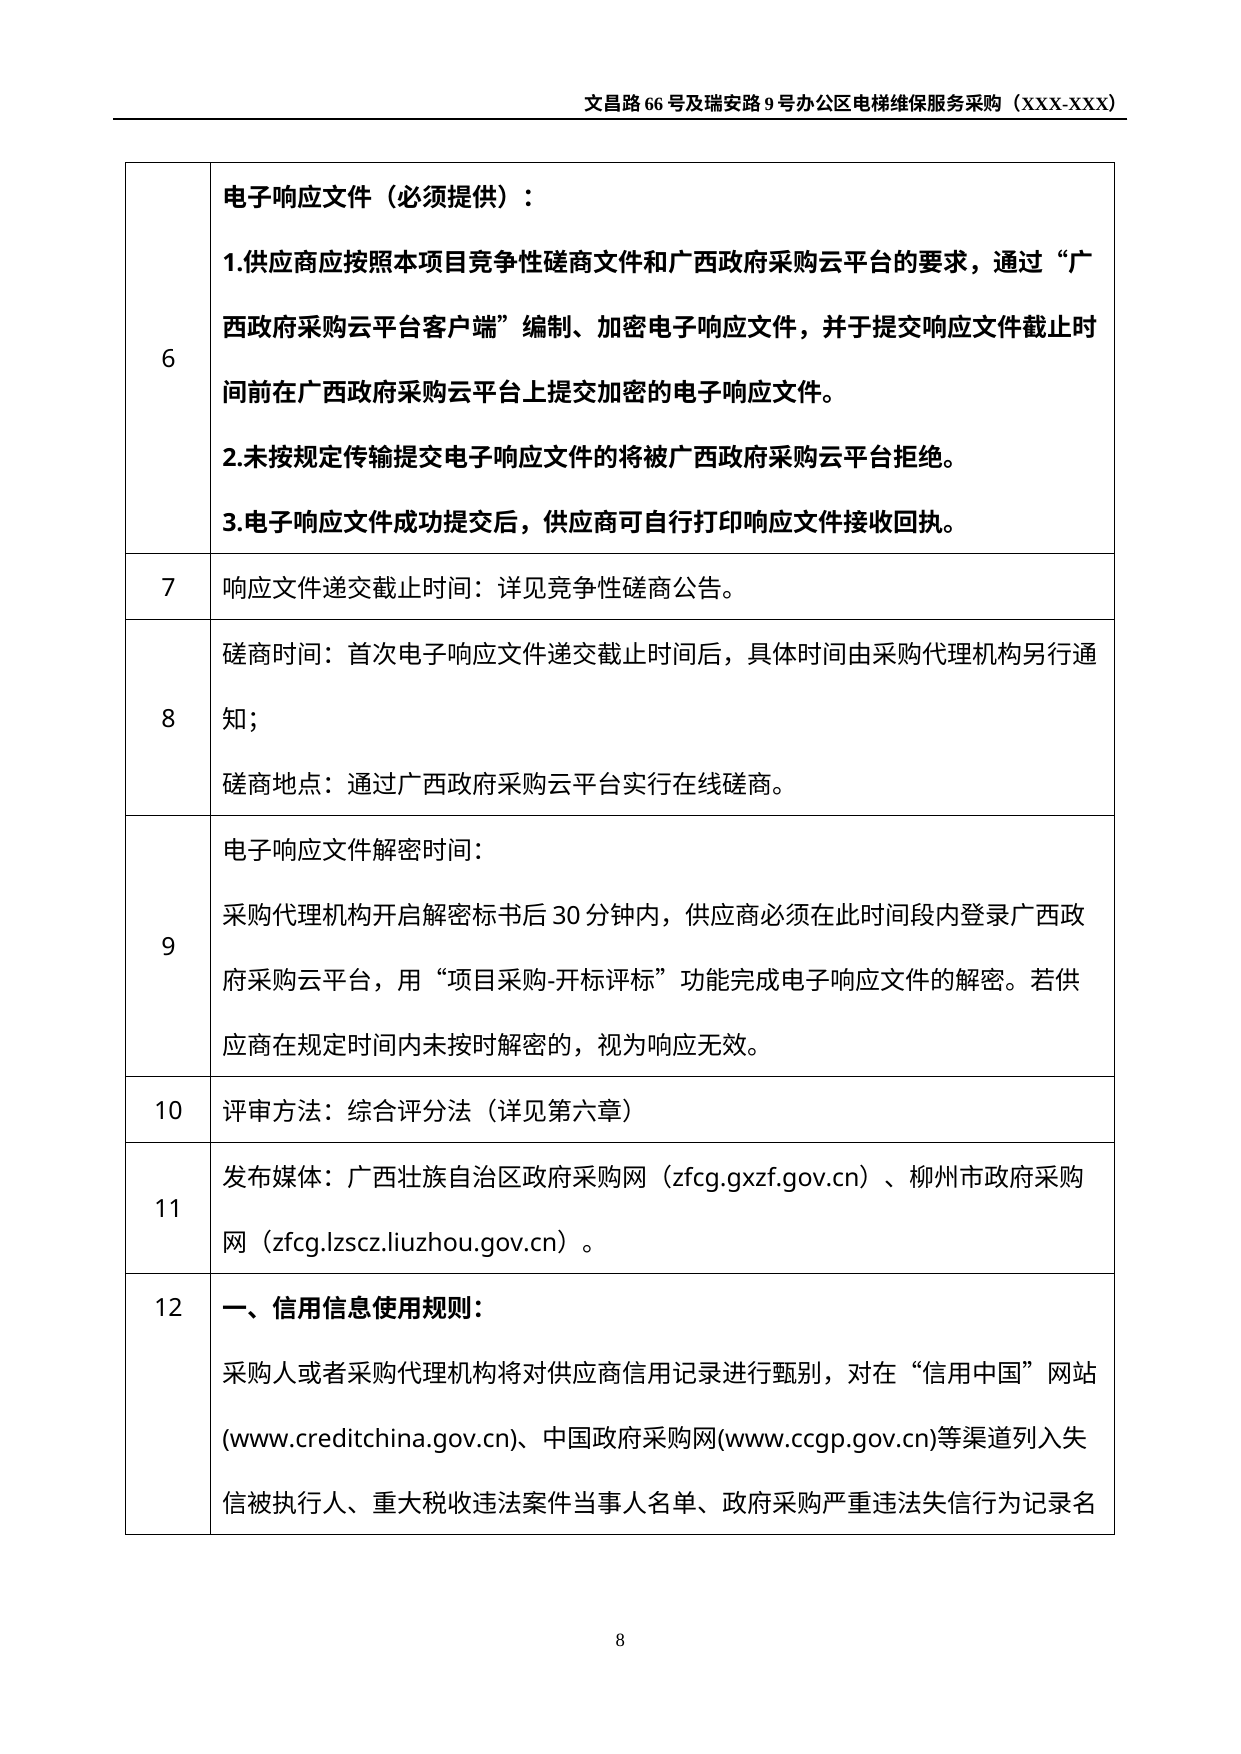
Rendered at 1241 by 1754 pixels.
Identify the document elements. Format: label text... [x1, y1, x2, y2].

table_cell 响应文件递交截止时间：详见竞争性磋商公告。 [211, 554, 1114, 619]
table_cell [211, 1274, 1114, 1534]
table_cell 评审方法：综合评分法（详见第六章） [211, 1077, 1114, 1142]
table_cell 7 [126, 554, 210, 619]
table_cell 6 [126, 163, 210, 553]
table_cell 11 [126, 1143, 210, 1273]
table_cell 8 [126, 620, 210, 815]
table_cell 磋商时间：首次电子响应文件递交截止时间后，具体时间由采购代理机构另行通知； 磋商地点：通过广西政府采购云平台实行在线磋商。 [211, 620, 1114, 815]
table_cell 电子响应文件（必须提供）： 1.供应商应按照本项目竞争性磋商文件和广西政府采购云平台的要求，通过“广西政府采购云平台客户端”编制、加密电子响应文件，并于提交响应文件截止时间前在广西政府采购云平台上提交加密的电子响应文件。 2.未按规定传输提交电子响应文件的将被广西政府采购云平台拒绝。 3.电子响应文件成功提交后，供应商可自行打印响应文件接收回执。 [211, 163, 1114, 553]
table_cell 10 [126, 1077, 210, 1142]
table_cell 电子响应文件解密时间： 采购代理机构开启解密标书后30分钟内，供应商必须在此时间段内登录广西政府采购云平台，用“项目采购-开标评标”功能完成电子响应文件的解密。若供应商在规定时间内未按时解密的，视为响应无效。 [211, 816, 1114, 1076]
table_cell 发布媒体：广西壮族自治区政府采购网（zfcg.gxzf.gov.cn）、柳州市政府采购网（zfcg.lzscz.liuzhou.gov.cn）。 [211, 1143, 1114, 1273]
table_cell 12 [126, 1274, 210, 1534]
table_cell 9 [126, 816, 210, 1076]
